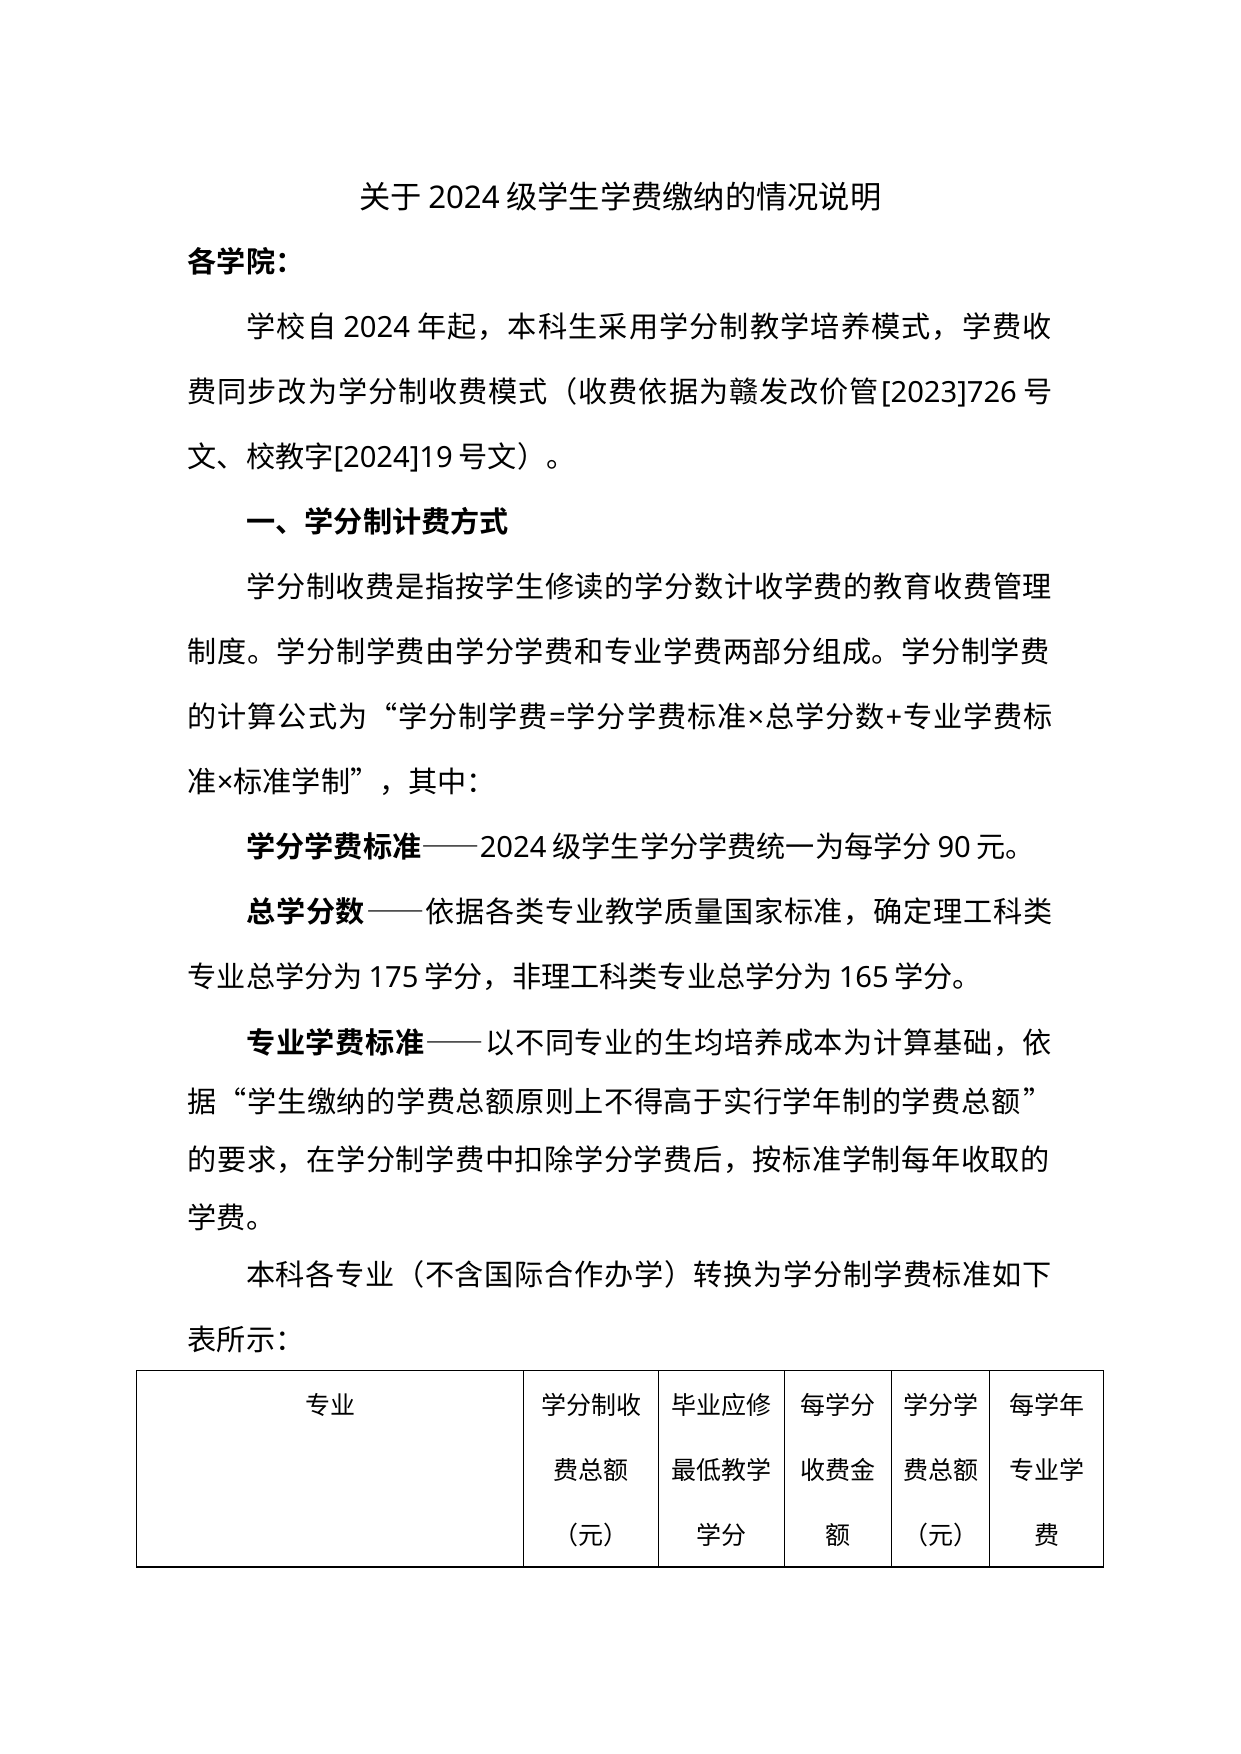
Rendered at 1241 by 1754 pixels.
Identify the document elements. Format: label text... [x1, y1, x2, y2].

text 学分学费标准——2024级学生学分学费统一为每学分90元。 [187, 812, 1053, 877]
table_header 学分制收费总额（元） [524, 1371, 658, 1566]
text 一、学分制计费方式 [187, 487, 1053, 552]
table_header 毕业应修最低教学学分 [659, 1371, 784, 1566]
text 本科各专业（不含国际合作办学）转换为学分制学费标准如下表所示： [187, 1240, 1053, 1370]
table_header 学分学费总额（元） [892, 1371, 989, 1566]
text 各学院： [187, 227, 1053, 292]
table_header 每学分收费金额（元） [785, 1371, 891, 1566]
table_header 专业 [137, 1371, 523, 1566]
text 专业学费标准——以不同专业的生均培养成本为计算基础，依据“学生缴纳的学费总额原则上不得高于实行学年制的学费总额”的要求，在学分制学费中扣除学分学费后，按标准学制每年收取的学费。 [187, 1007, 1053, 1240]
text 学分制收费是指按学生修读的学分数计收学费的教育收费管理制度。学分制学费由学分学费和专业学费两部分组成。学分制学费的计算公式为“学分制学费=学分学费标准×总学分数+专业学费标准×标准学制”，其中： [187, 552, 1053, 812]
text 总学分数——依据各类专业教学质量国家标准，确定理工科类专业总学分为175学分，非理工科类专业总学分为165学分。 [187, 877, 1053, 1007]
table_header 每学年专业学费（元） [990, 1371, 1103, 1566]
text 学校自2024年起，本科生采用学分制教学培养模式，学费收费同步改为学分制收费模式（收费依据为赣发改价管[2023]726号文、校教字[2024]19号文）。 [187, 292, 1053, 487]
text 关于2024级学生学费缴纳的情况说明 [187, 162, 1053, 227]
